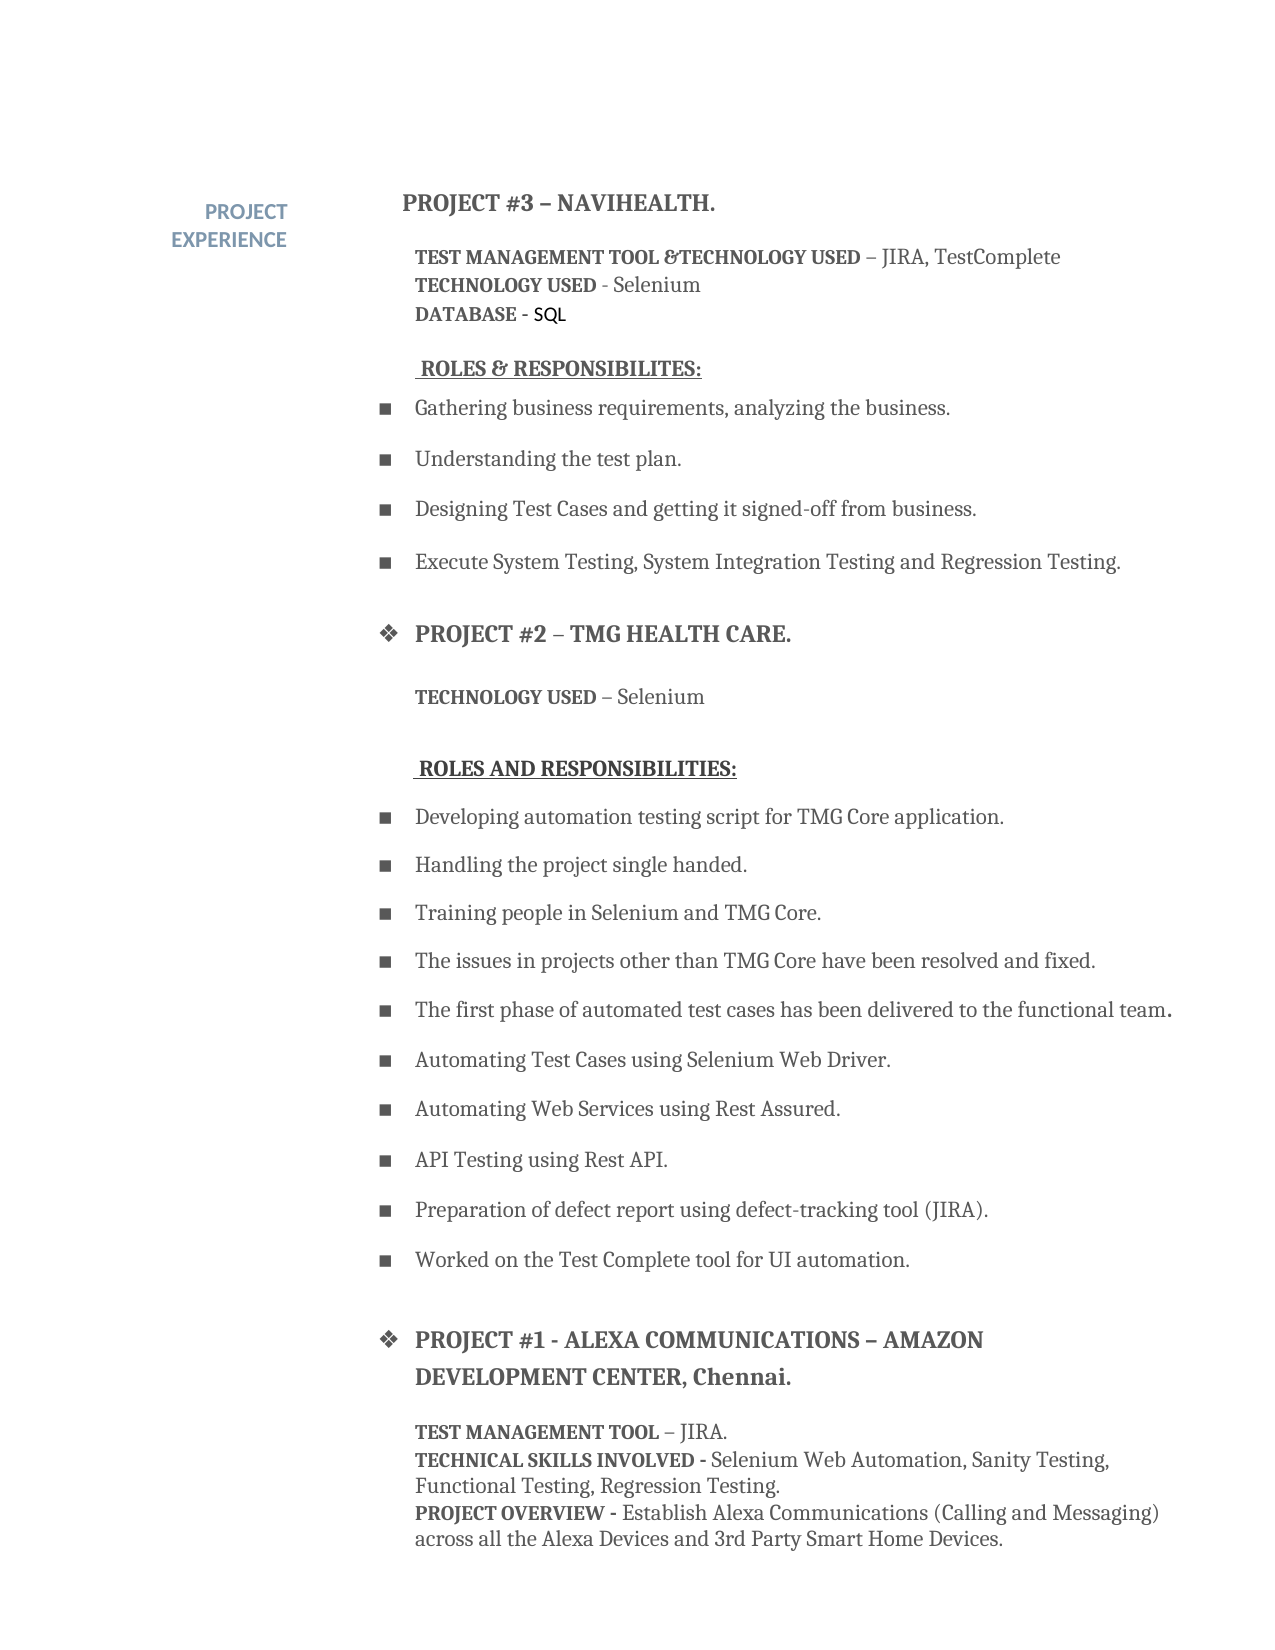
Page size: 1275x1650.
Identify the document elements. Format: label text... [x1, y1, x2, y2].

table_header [321, 189, 1216, 1596]
table_header PROJECT EXPERIENCE [139, 189, 321, 1596]
